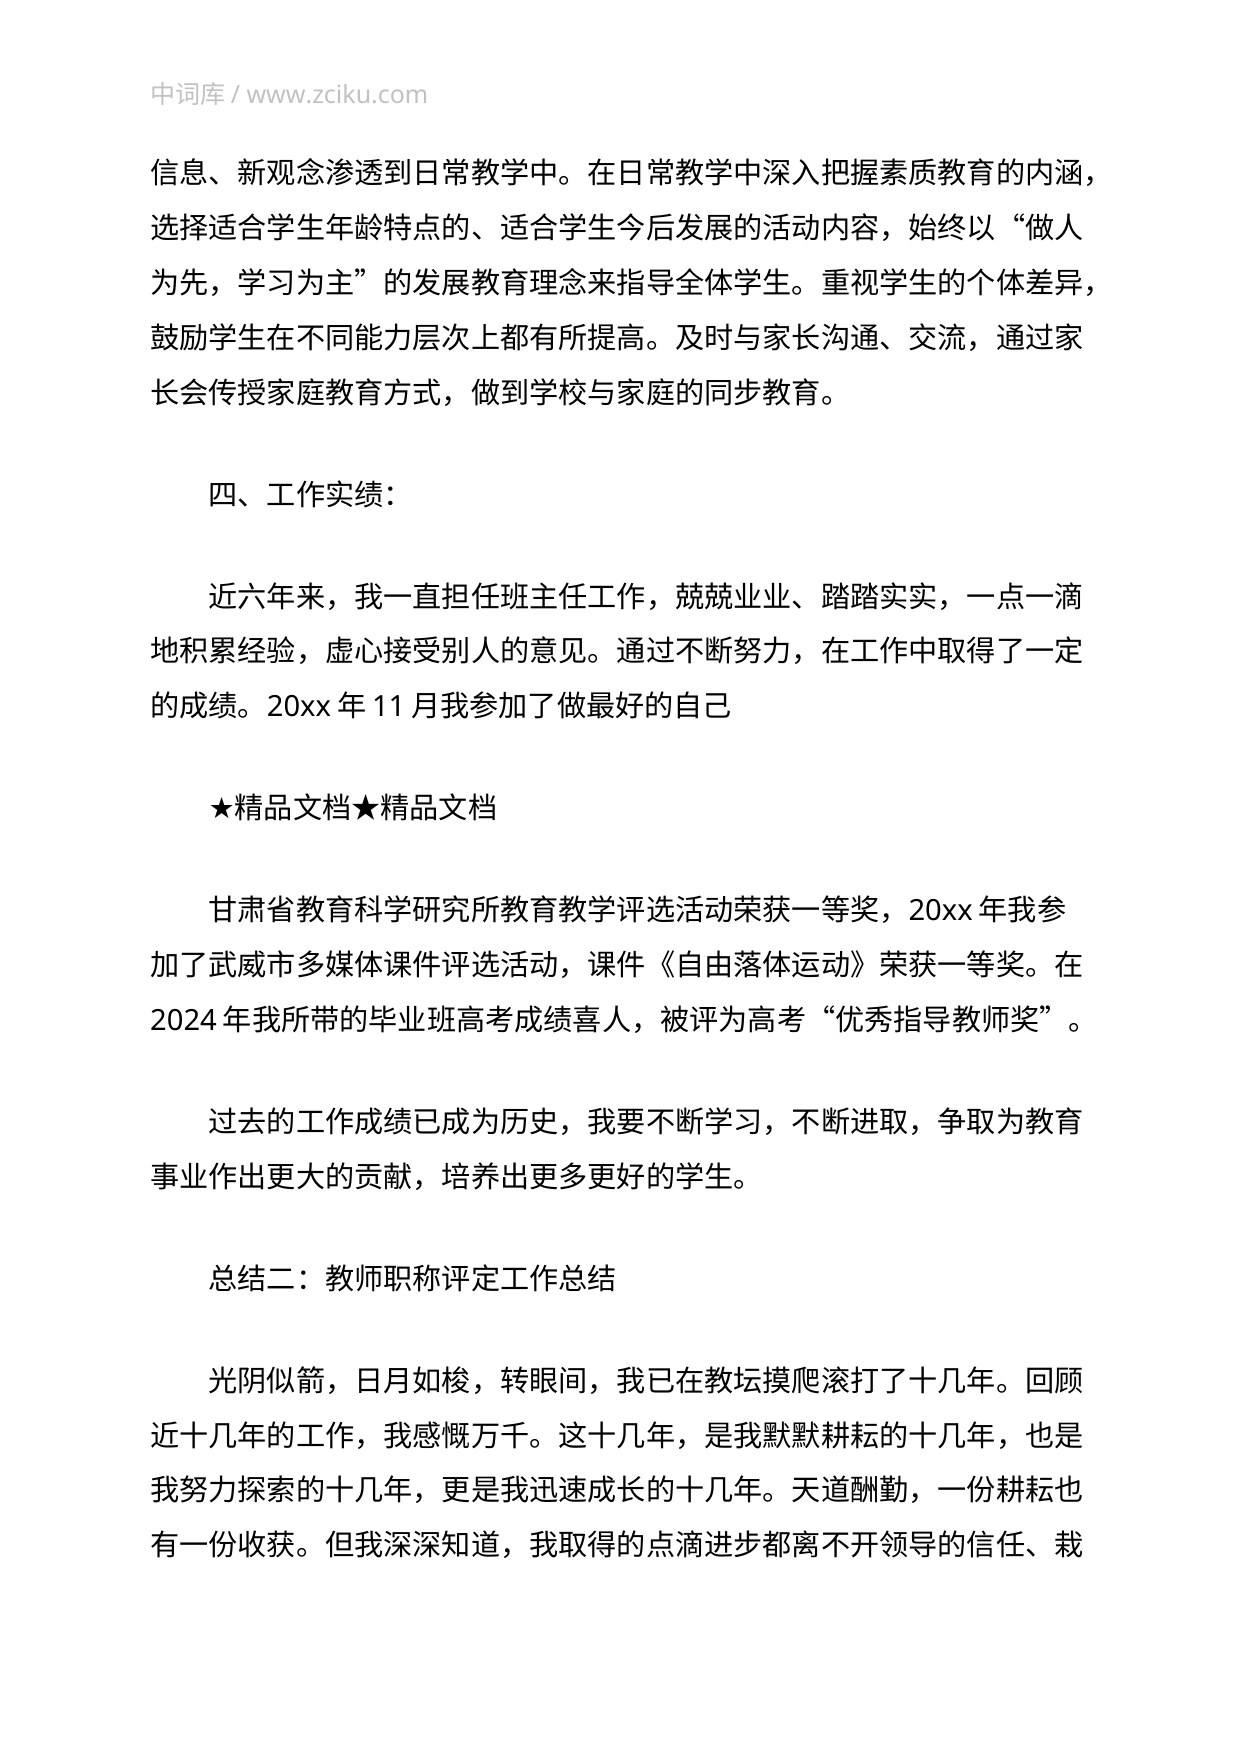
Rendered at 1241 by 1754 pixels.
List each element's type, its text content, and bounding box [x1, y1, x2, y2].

text ★精品文档★精品文档 [150, 785, 1090, 827]
text 四、工作实绩： [150, 471, 1090, 514]
text 近六年来，我一直担任班主任工作，兢兢业业、踏踏实实，一点一滴地积累经验，虚心接受别人的意见。通过不断努力，在工作中取得了一定的成绩。20xx年11月我参加了做最好的自己 [150, 573, 1090, 725]
text 甘肃省教育科学研究所教育教学评选活动荣获一等奖，20xx年我参加了武威市多媒体课件评选活动，课件《自由落体运动》荣获一等奖。在2024年我所带的毕业班高考成绩喜人，被评为高考“优秀指导教师奖”。 [150, 887, 1090, 1039]
text 总结二：教师职称评定工作总结 [150, 1255, 1090, 1298]
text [150, 150, 1090, 412]
text 过去的工作成绩已成为历史，我要不断学习，不断进取，争取为教育事业作出更大的贡献，培养出更多更好的学生。 [150, 1099, 1090, 1196]
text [150, 1357, 1090, 1564]
